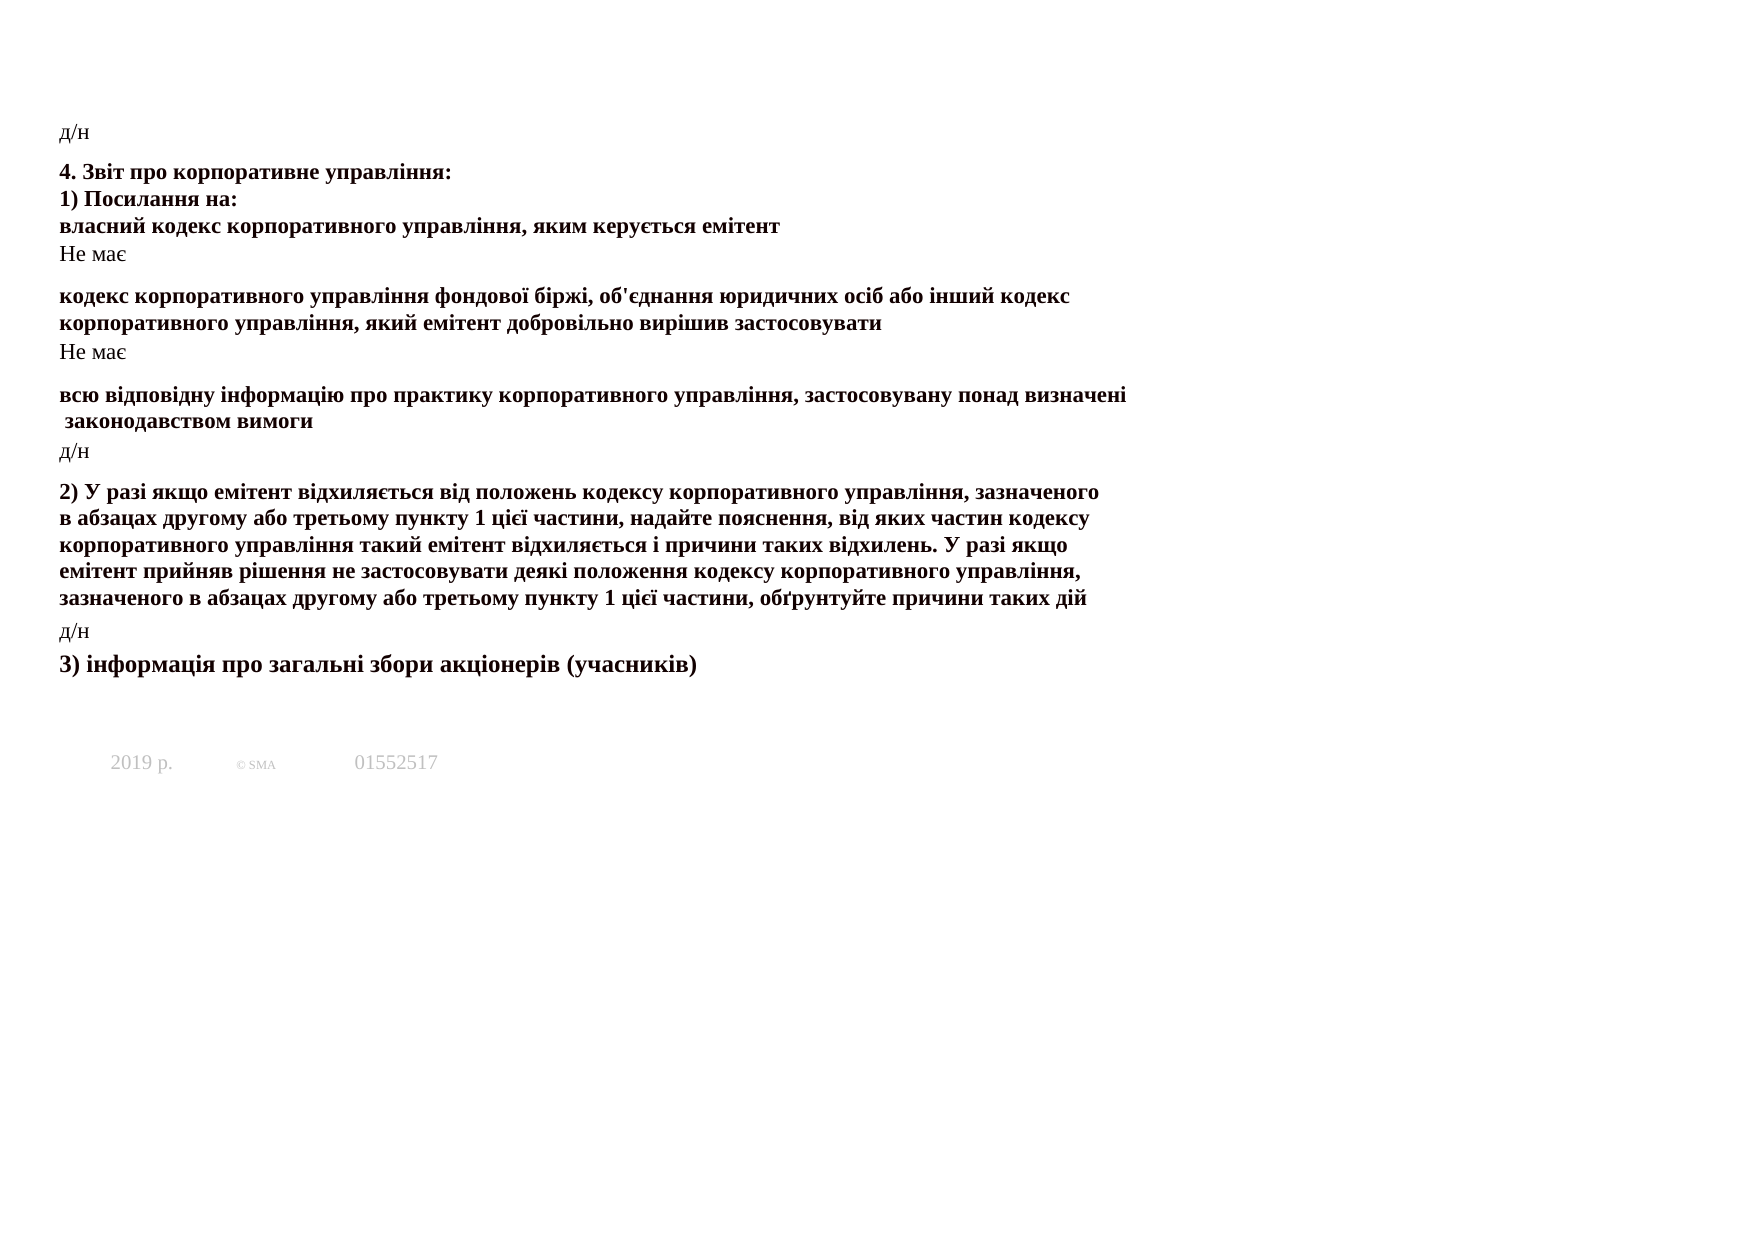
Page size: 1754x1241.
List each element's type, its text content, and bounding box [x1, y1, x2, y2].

text 4. Звіт про корпоративне управління: [59, 158, 1695, 184]
text д/н [59, 437, 1695, 463]
text зазначеного в абзацах другому або третьому пункту 1 цієї частини, обґрунтуйте причини таких дій [59, 583, 1695, 610]
text 1) Посилання на: [59, 185, 1695, 212]
text Не має [59, 338, 1695, 364]
text д/н [59, 118, 1695, 144]
text емітент прийняв рішення не застосовувати деякі положення кодексу корпоративного управління, [59, 557, 1695, 583]
text кодекс корпоративного управління фондової біржі, об'єднання юридичних осіб або інший кодекс [59, 282, 1695, 308]
text корпоративного управління такий емітент відхиляється і причини таких відхилень. У разі якщо [59, 531, 1695, 557]
text 2019 р. © SMA 01552517 [59, 750, 1695, 774]
text в абзацах другому або третьому пункту 1 цієї частини, надайте пояснення, від яких частин кодексу [59, 504, 1695, 531]
text Не має [59, 239, 1695, 266]
text 3) інформація про загальні збори акціонерів (учасників) [59, 649, 1695, 678]
text д/н [59, 617, 1695, 643]
text власний кодекс корпоративного управління, яким керується емітент [59, 212, 1695, 238]
text законодавством вимоги [59, 407, 1695, 434]
text корпоративного управління, який емітент добровільно вирішив застосовувати [59, 308, 1695, 335]
text всю відповідну інформацію про практику корпоративного управління, застосовувану понад визначені [59, 381, 1695, 407]
text 2) У разі якщо емітент відхиляється від положень кодексу корпоративного управління, зазначеного [59, 478, 1695, 504]
